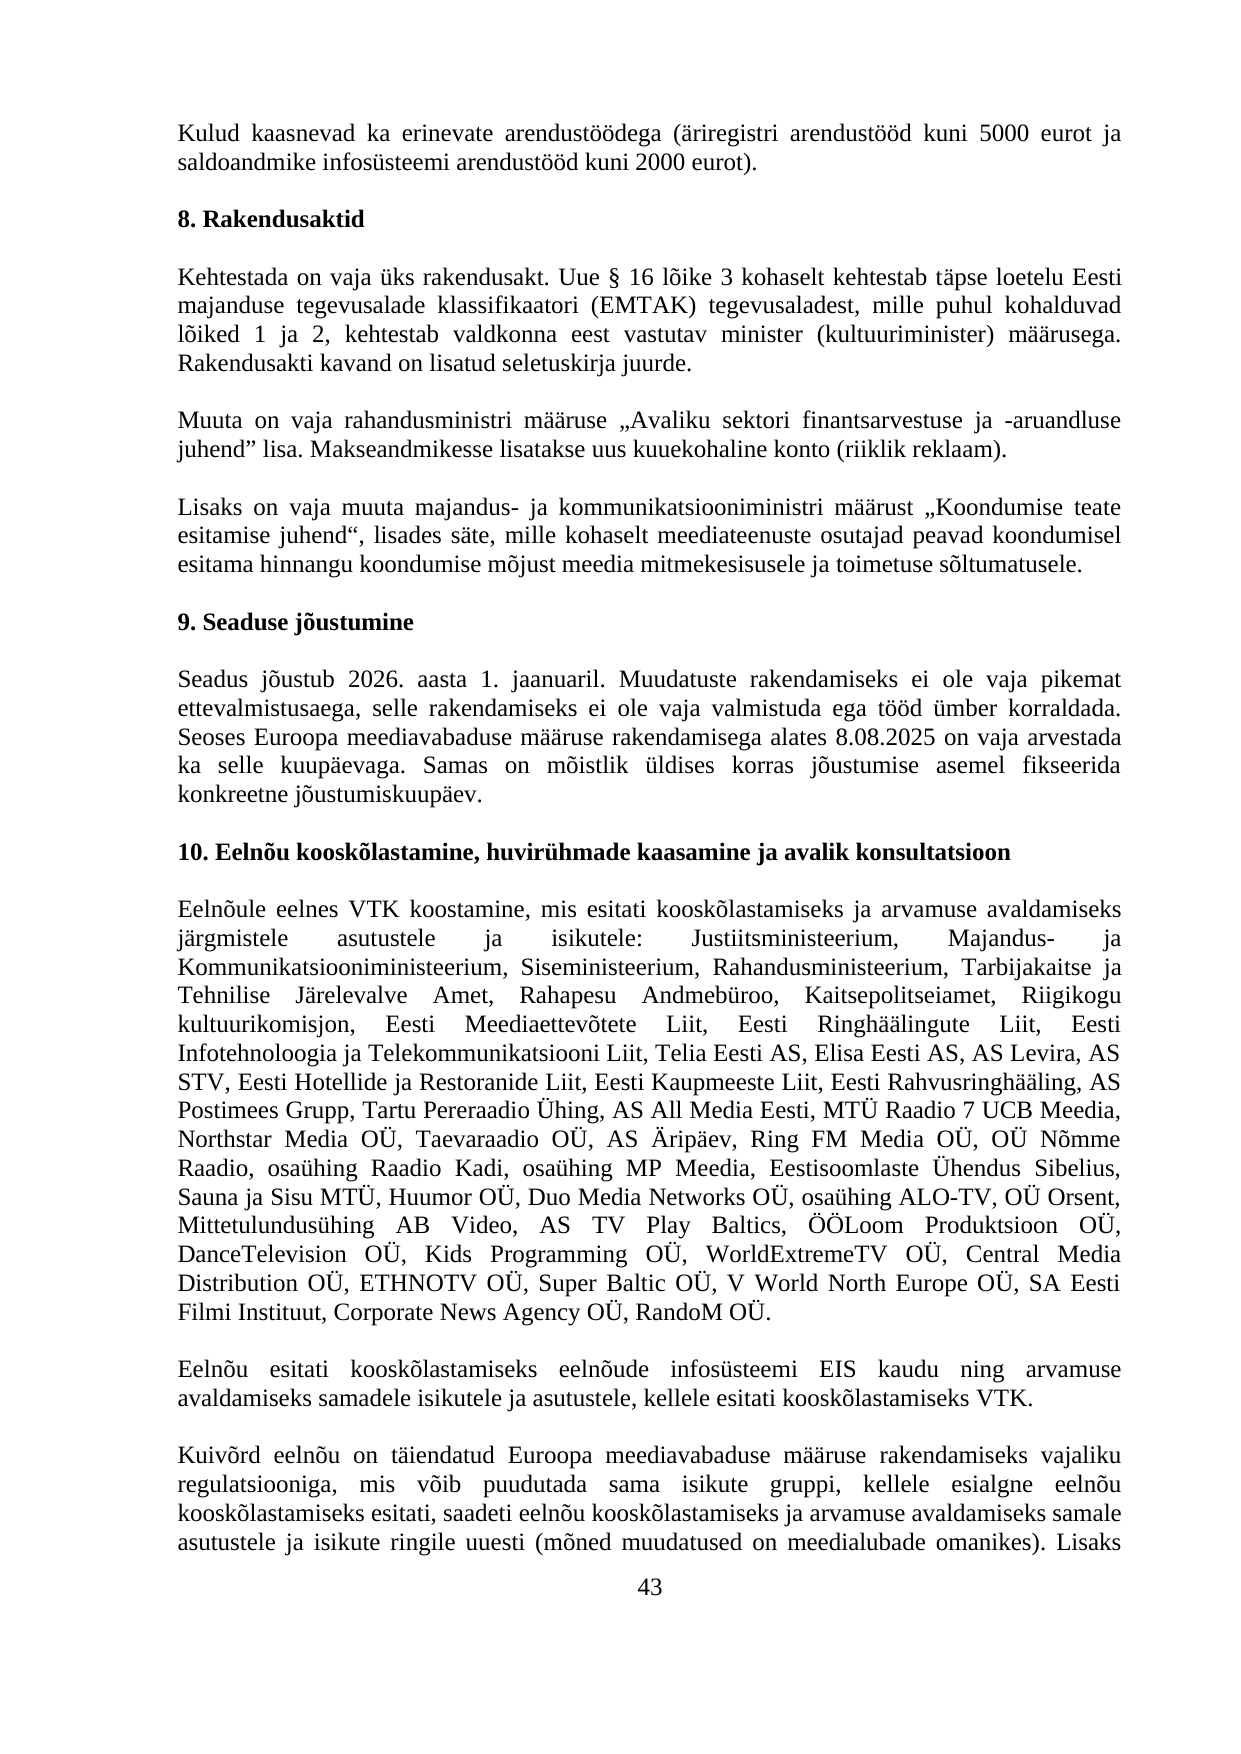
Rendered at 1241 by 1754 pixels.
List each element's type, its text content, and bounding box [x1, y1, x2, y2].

text Lisaks on vaja muuta majandus- ja kommunikatsiooniministri määrust „Koondumise teate esitamise juhend“, lisades säte, mille kohaselt meediateenuste osutajad peavad koondumisel esitama hinnangu koondumise mõjust meedia mitmekesisusele ja toimetuse sõltumatusele. [177, 492, 1122, 578]
text 8. Rakendusaktid [177, 204, 1122, 233]
text Seadus jõustub 2026. aasta 1. jaanuaril. Muudatuste rakendamiseks ei ole vaja pikemat ettevalmistusaega, selle rakendamiseks ei ole vaja valmistuda ega tööd ümber korraldada. Seoses Euroopa meediavabaduse määruse rakendamisega alates 8.08.2025 on vaja arvestada ka selle kuupäevaga. Samas on mõistlik üldises korras jõustumise asemel fikseerida konkreetne jõustumiskuupäev. [177, 664, 1122, 808]
text Muuta on vaja rahandusministri määruse „Avaliku sektori finantsarvestuse ja -aruandluse juhend” lisa. Makseandmikesse lisatakse uus kuuekohaline konto (riiklik reklaam). [177, 406, 1122, 463]
text Eelnõu esitati kooskõlastamiseks eelnõude infosüsteemi EIS kaudu ning arvamuse avaldamiseks samadele isikutele ja asutustele, kellele esitati kooskõlastamiseks VTK. [177, 1354, 1122, 1412]
text 9. Seaduse jõustumine [177, 607, 1122, 636]
text 10. Eelnõu kooskõlastamine, huvirühmade kaasamine ja avalik konsultatsioon [177, 837, 1122, 866]
text Kulud kaasnevad ka erinevate arendustöödega (äriregistri arendustööd kuni 5000 eurot ja saldoandmike infosüsteemi arendustööd kuni 2000 eurot). [177, 118, 1122, 176]
text Eelnõule eelnes VTK koostamine, mis esitati kooskõlastamiseks ja arvamuse avaldamiseks järgmistele asutustele ja isikutele: Justiitsministeerium, Majandus- ja Kommunikatsiooniministeerium, Siseministeerium, Rahandusministeerium, Tarbijakaitse ja Tehnilise Järelevalve Amet, Rahapesu Andmebüroo, Kaitsepolitseiamet, Riigikogu kultuurikomisjon, Eesti Meediaettevõtete Liit, Eesti Ringhäälingute Liit, Eesti Infotehnoloogia ja Telekommunikatsiooni Liit, Telia Eesti AS, Elisa Eesti AS, AS Levira, AS STV, Eesti Hotellide ja Restoranide Liit, Eesti Kaupmeeste Liit, Eesti Rahvusringhääling, AS Postimees Grupp, Tartu Pereraadio Ühing, AS All Media Eesti, MTÜ Raadio 7 UCB Meedia, Northstar Media OÜ, Taevaraadio OÜ, AS Äripäev, Ring FM Media OÜ, OÜ Nõmme Raadio, osaühing Raadio Kadi, osaühing MP Meedia, Eestisoomlaste Ühendus Sibelius, Sauna ja Sisu MTÜ, Huumor OÜ, Duo Media Networks OÜ, osaühing ALO-TV, OÜ Orsent, Mittetulundusühing AB Video, AS TV Play Baltics, ÖÖLoom Produktsioon OÜ, DanceTelevision OÜ, Kids Programming OÜ, WorldExtremeTV OÜ, Central Media Distribution OÜ, ETHNOTV OÜ, Super Baltic OÜ, V World North Europe OÜ, SA Eesti Filmi Instituut, Corporate News Agency OÜ, RandoM OÜ. [177, 894, 1122, 1326]
text Kehtestada on vaja üks rakendusakt. Uue § 16 lõike 3 kohaselt kehtestab täpse loetelu Eesti majanduse tegevusalade klassifikaatori (EMTAK) tegevusaladest, mille puhul kohalduvad lõiked 1 ja 2, kehtestab valdkonna eest vastutav minister (kultuuriminister) määrusega. Rakendusakti kavand on lisatud seletuskirja juurde. [177, 262, 1122, 377]
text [177, 1441, 1122, 1556]
